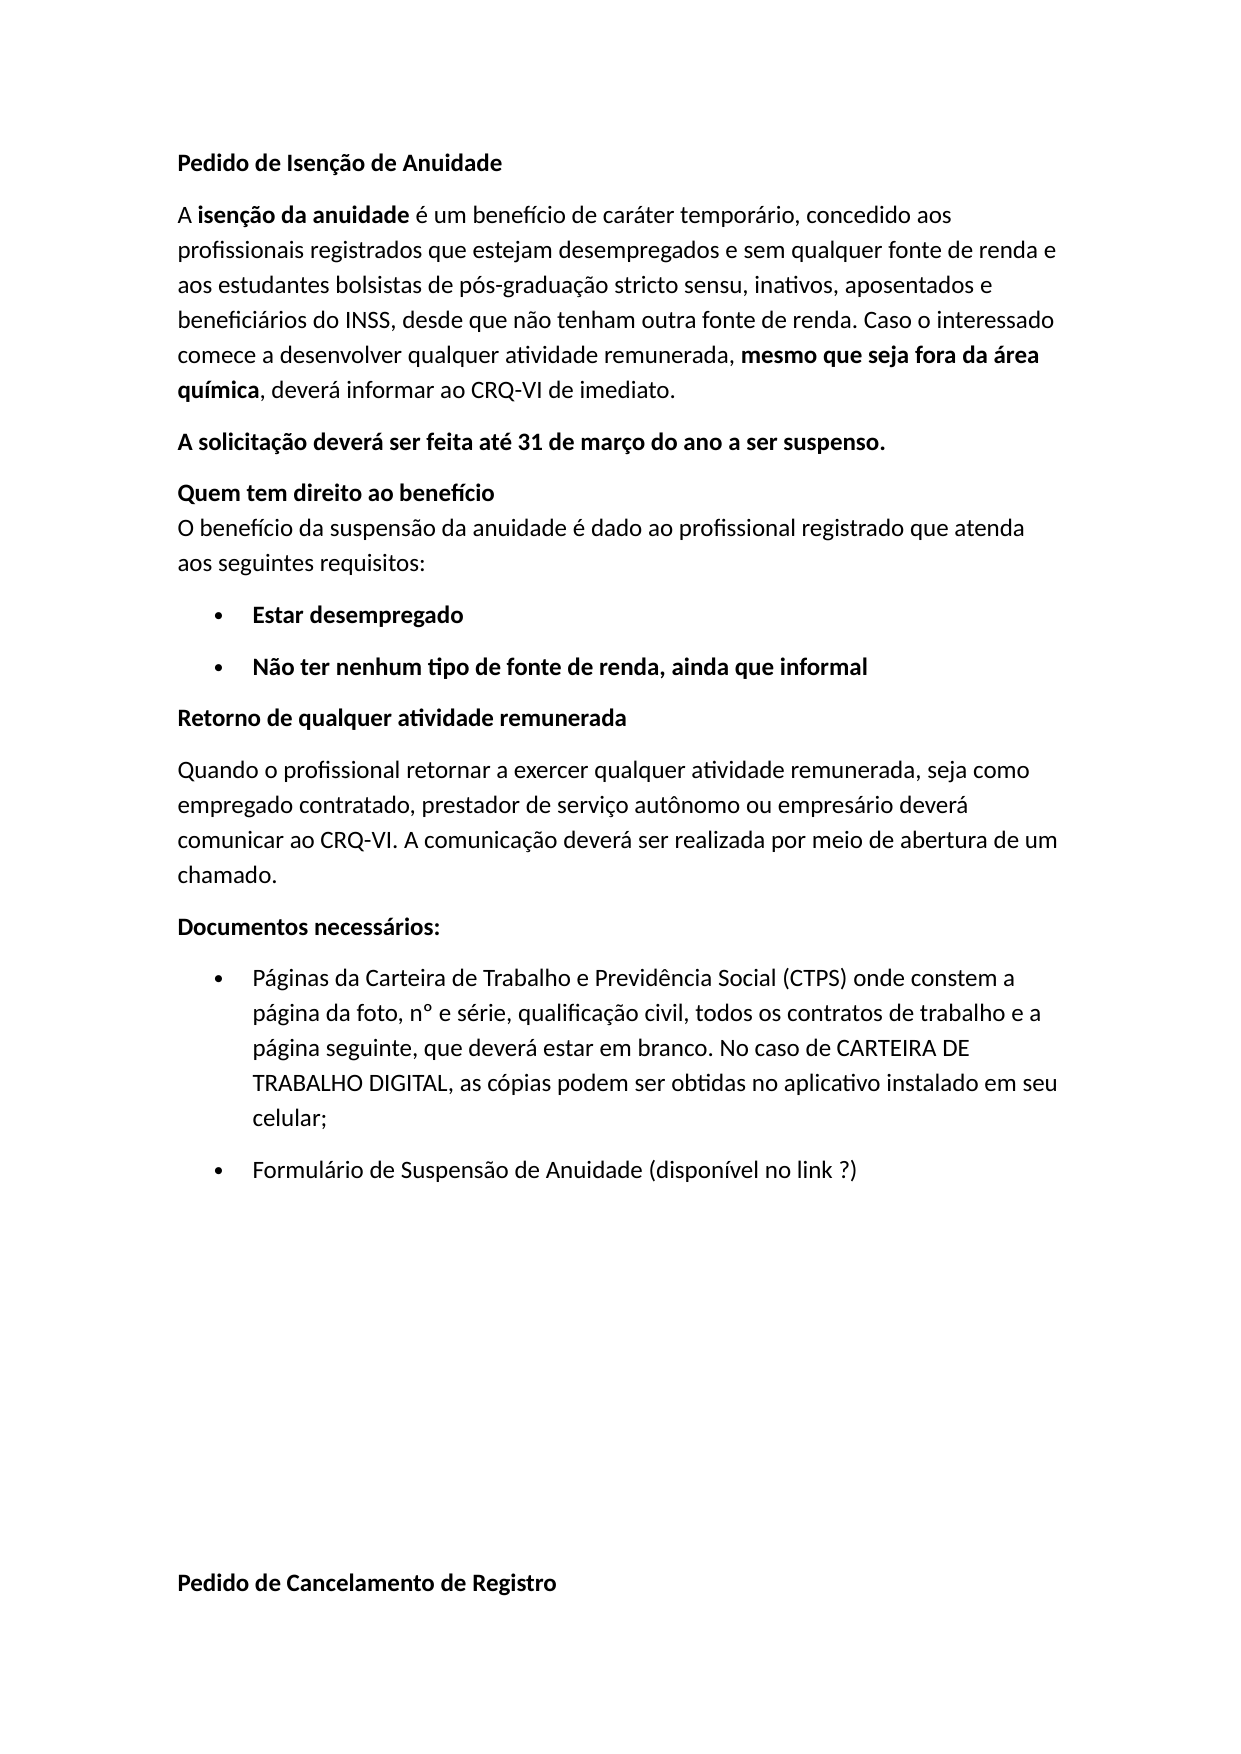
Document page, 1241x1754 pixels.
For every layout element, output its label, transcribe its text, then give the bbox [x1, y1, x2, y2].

list Estar desempregado [215, 599, 1063, 630]
text Pedido de Isenção de Anuidade [177, 148, 1063, 178]
text A solicitação deverá ser feita até 31 de março do ano a ser suspenso. [177, 426, 1063, 456]
text Quem tem direito ao benefício O benefício da suspensão da anuidade é dado ao profissional registrado que atenda aos seguintes requisitos: [177, 478, 1063, 578]
list Formulário de Suspensão de Anuidade (disponível no link ?) [215, 1154, 1063, 1185]
text A isenção da anuidade é um benefício de caráter temporário, concedido aos profissionais registrados que estejam desempregados e sem qualquer fonte de renda e aos estudantes bolsistas de pós-graduação stricto sensu, inativos, aposentados e beneficiários do INSS, desde que não tenham outra fonte de renda. Caso o interessado comece a desenvolver qualquer atividade remunerada, mesmo que seja fora da área química, deverá informar ao CRQ-VI de imediato. [177, 199, 1063, 405]
list Páginas da Carteira de Trabalho e Previdência Social (CTPS) onde constem a página da foto, nº e série, qualificação civil, todos os contratos de trabalho e a página seguinte, que deverá estar em branco. No caso de CARTEIRA DE TRABALHO DIGITAL, as cópias podem ser obtidas no aplicativo instalado em seu celular; [215, 963, 1063, 1133]
text Retorno de qualquer atividade remunerada [177, 703, 1063, 733]
text Documentos necessários: [177, 911, 1063, 941]
text Pedido de Cancelamento de Registro [177, 1568, 1063, 1598]
text Quando o profissional retornar a exercer qualquer atividade remunerada, seja como empregado contratado, prestador de serviço autônomo ou empresário deverá comunicar ao CRQ-VI. A comunicação deverá ser realizada por meio de abertura de um chamado. [177, 754, 1063, 890]
list Não ter nenhum tipo de fonte de renda, ainda que informal [215, 651, 1063, 681]
